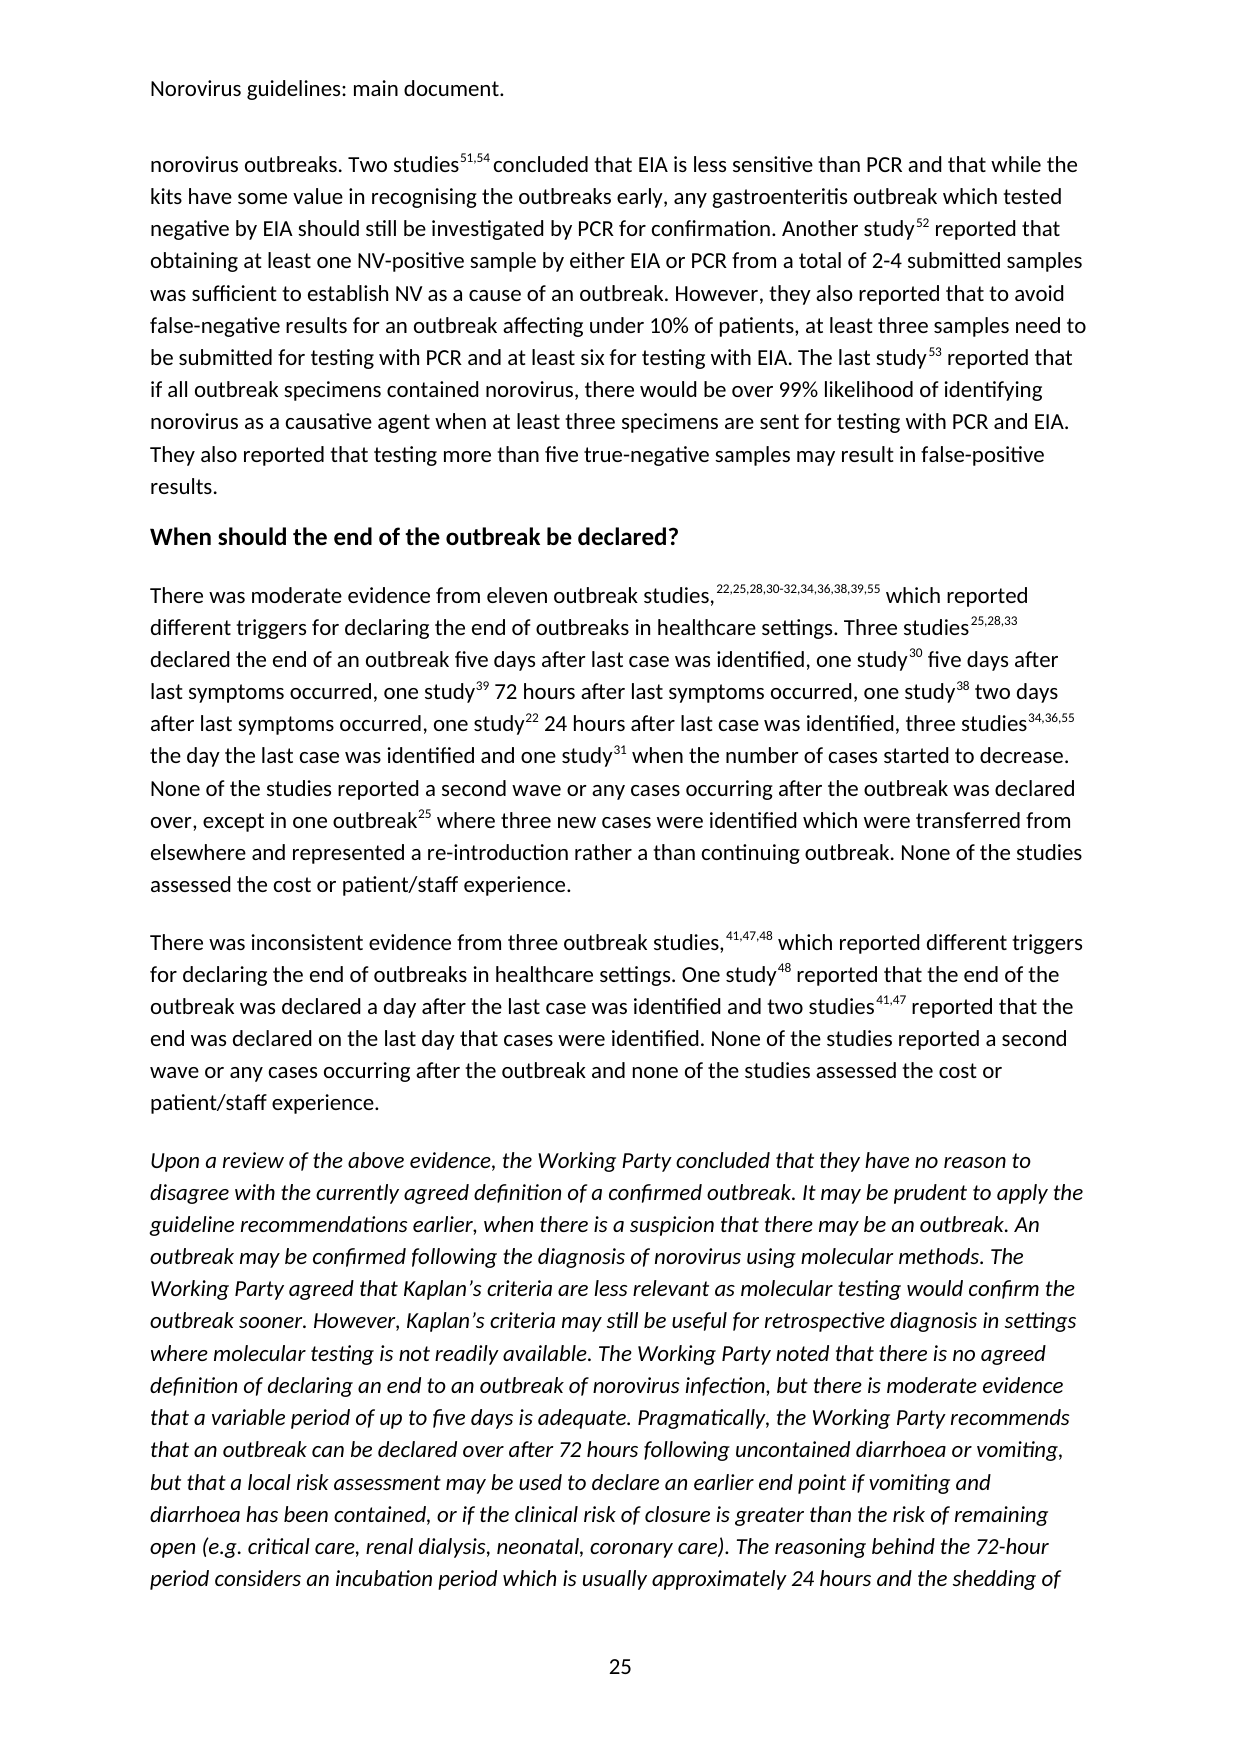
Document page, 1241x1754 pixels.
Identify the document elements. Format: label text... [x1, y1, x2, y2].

text There was inconsistent evidence from three outbreak studies,41,47,48 which reported different triggers for declaring the end of outbreaks in healthcare settings. One study48 reported that the end of the outbreak was declared a day after the last case was identified and two studies41,47 reported that the end was declared on the last day that cases were identified. None of the studies reported a second wave or any cases occurring after the outbreak and none of the studies assessed the cost or patient/staff experience. [150, 928, 1090, 1117]
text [150, 1146, 1090, 1592]
subtitle When should the end of the outbreak be declared? [150, 521, 1090, 551]
text There was moderate evidence from eleven outbreak studies,22,25,28,30-32,34,36,38,39,55 which reported different triggers for declaring the end of outbreaks in healthcare settings. Three studies25,28,33 declared the end of an outbreak five days after last case was identified, one study30 five days after last symptoms occurred, one study39 72 hours after last symptoms occurred, one study38 two days after last symptoms occurred, one study22 24 hours after last case was identified, three studies34,36,55 the day the last case was identified and one study31 when the number of cases started to decrease. None of the studies reported a second wave or any cases occurring after the outbreak was declared over, except in one outbreak25 where three new cases were identified which were transferred from elsewhere and represented a re-introduction rather a than continuing outbreak. None of the studies assessed the cost or patient/staff experience. [150, 581, 1090, 898]
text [150, 150, 1090, 500]
